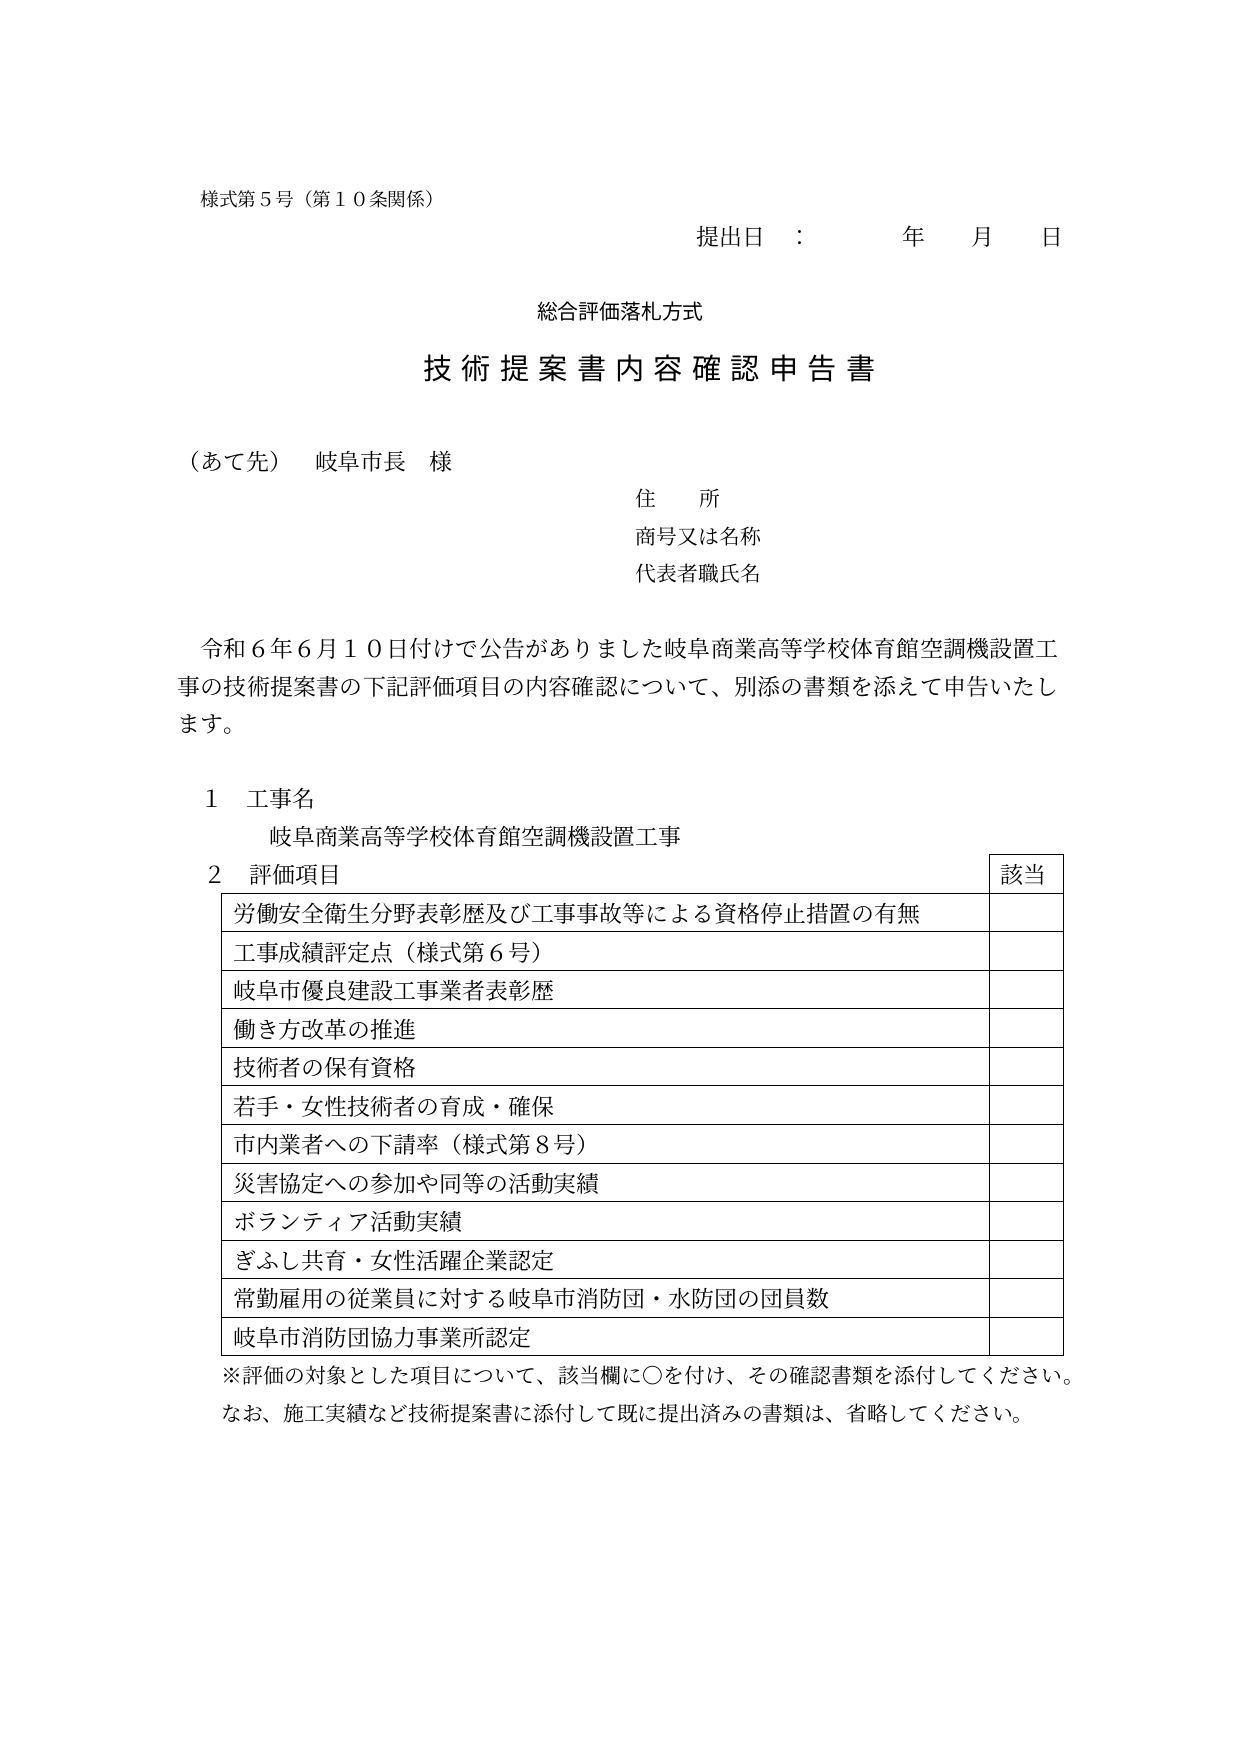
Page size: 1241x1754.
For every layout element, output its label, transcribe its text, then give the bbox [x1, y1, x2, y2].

table_cell [990, 1009, 1063, 1047]
text 住 所 [177, 479, 1063, 517]
text 代表者職氏名 [177, 554, 1063, 592]
text １ 工事名 [177, 779, 1063, 817]
text 総合評価落札方式 [177, 292, 1063, 329]
table_cell [990, 932, 1063, 970]
table_cell [990, 1125, 1063, 1162]
table_cell [990, 1279, 1063, 1317]
table_cell [990, 1164, 1063, 1201]
table_cell [990, 1318, 1063, 1355]
text （あて先） 岐阜市長 様 [177, 442, 1063, 479]
table_header 該当 [990, 855, 1063, 893]
table_cell ぎふし共育・女性活躍企業認定 [222, 1241, 989, 1278]
text ※評価の対象とした項目について、該当欄に〇を付け、その確認書類を添付してください。なお、施工実績など技術提案書に添付して既に提出済みの書類は、省略してください。 [177, 1356, 1063, 1431]
table_cell 工事成績評定点（様式第６号） [222, 932, 989, 970]
table_cell [990, 1202, 1063, 1239]
table_cell 若手・女性技術者の育成・確保 [222, 1086, 989, 1124]
text 令和６年６月１０日付けで公告がありました岐阜商業高等学校体育館空調機設置工事の技術提案書の下記評価項目の内容確認について、別添の書類を添えて申告いたします。 [177, 629, 1063, 742]
table_cell [990, 1086, 1063, 1124]
table_cell ボランティア活動実績 [222, 1202, 989, 1239]
table_cell [990, 1048, 1063, 1085]
table_cell 岐阜市優良建設工事業者表彰歴 [222, 971, 989, 1008]
table_cell [990, 1241, 1063, 1278]
table_cell 岐阜市消防団協力事業所認定 [222, 1318, 989, 1355]
text 技術提案書内容確認申告書 [177, 329, 1063, 404]
text 岐阜商業高等学校体育館空調機設置工事 [177, 817, 1063, 854]
table_cell 働き方改革の推進 [222, 1009, 989, 1047]
text 様式第５号（第１０条関係） [177, 179, 1063, 217]
text 商号又は名称 [177, 517, 1063, 554]
table_cell 技術者の保有資格 [222, 1048, 989, 1085]
text 提出日 ： 年 月 日 [177, 217, 1063, 254]
table_cell [990, 971, 1063, 1008]
table_cell 市内業者への下請率（様式第８号） [222, 1125, 989, 1162]
table_cell 災害協定への参加や同等の活動実績 [222, 1164, 989, 1201]
table_cell 労働安全衛生分野表彰歴及び工事事故等による資格停止措置の有無 [222, 894, 989, 931]
table_cell [990, 894, 1063, 931]
table_header ２ 評価項目 [192, 854, 989, 893]
table_cell 常勤雇用の従業員に対する岐阜市消防団・水防団の団員数 [222, 1279, 989, 1317]
